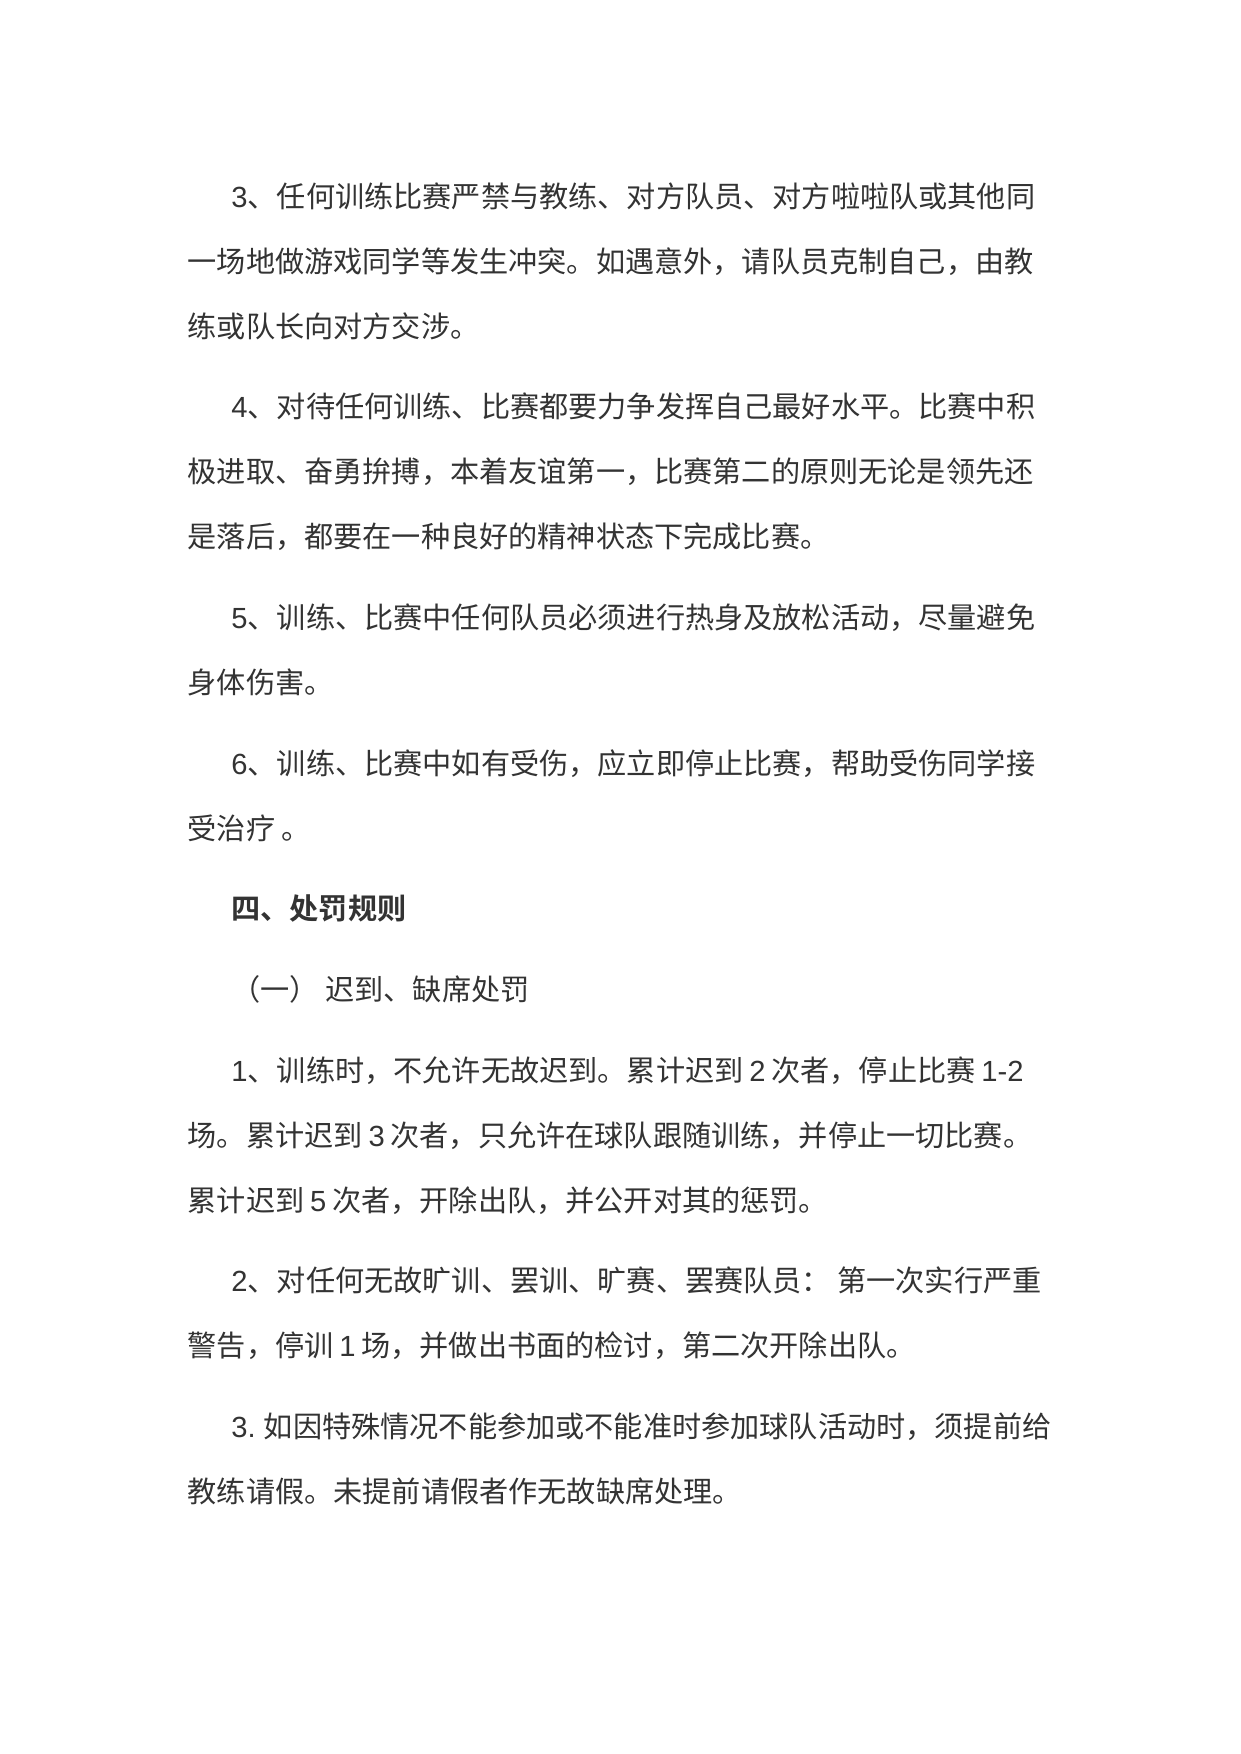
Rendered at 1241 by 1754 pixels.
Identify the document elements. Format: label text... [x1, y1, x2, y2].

text 2、对任何无故旷训、罢训、旷赛、罢赛队员： 第一次实行严重警告，停训1场，并做出书面的检讨，第二次开除出队。 [187, 1246, 1053, 1376]
text 3. 如因特殊情况不能参加或不能准时参加球队活动时，须提前给教练请假。未提前请假者作无故缺席处理。 [187, 1392, 1053, 1522]
text 四、处罚规则 [187, 874, 1053, 939]
text 5、训练、比赛中任何队员必须进行热身及放松活动，尽量避免身体伤害。 [187, 583, 1053, 713]
text 6、训练、比赛中如有受伤，应立即停止比赛，帮助受伤同学接受治疗 。 [187, 729, 1053, 859]
text 1、训练时，不允许无故迟到。累计迟到2次者，停止比赛1-2场。累计迟到3次者，只允许在球队跟随训练，并停止一切比赛。 累计迟到5次者，开除出队，并公开对其的惩罚。 [187, 1036, 1053, 1231]
text 3、任何训练比赛严禁与教练、对方队员、对方啦啦队或其他同一场地做游戏同学等发生冲突。如遇意外，请队员克制自己，由教练或队长向对方交涉。 [187, 162, 1053, 357]
text 4、对待任何训练、比赛都要力争发挥自己最好水平。比赛中积极进取、奋勇拚搏，本着友谊第一，比赛第二的原则无论是领先还是落后，都要在一种良好的精神状态下完成比赛。 [187, 373, 1053, 568]
text （一） 迟到、缺席处罚 [187, 955, 1053, 1020]
